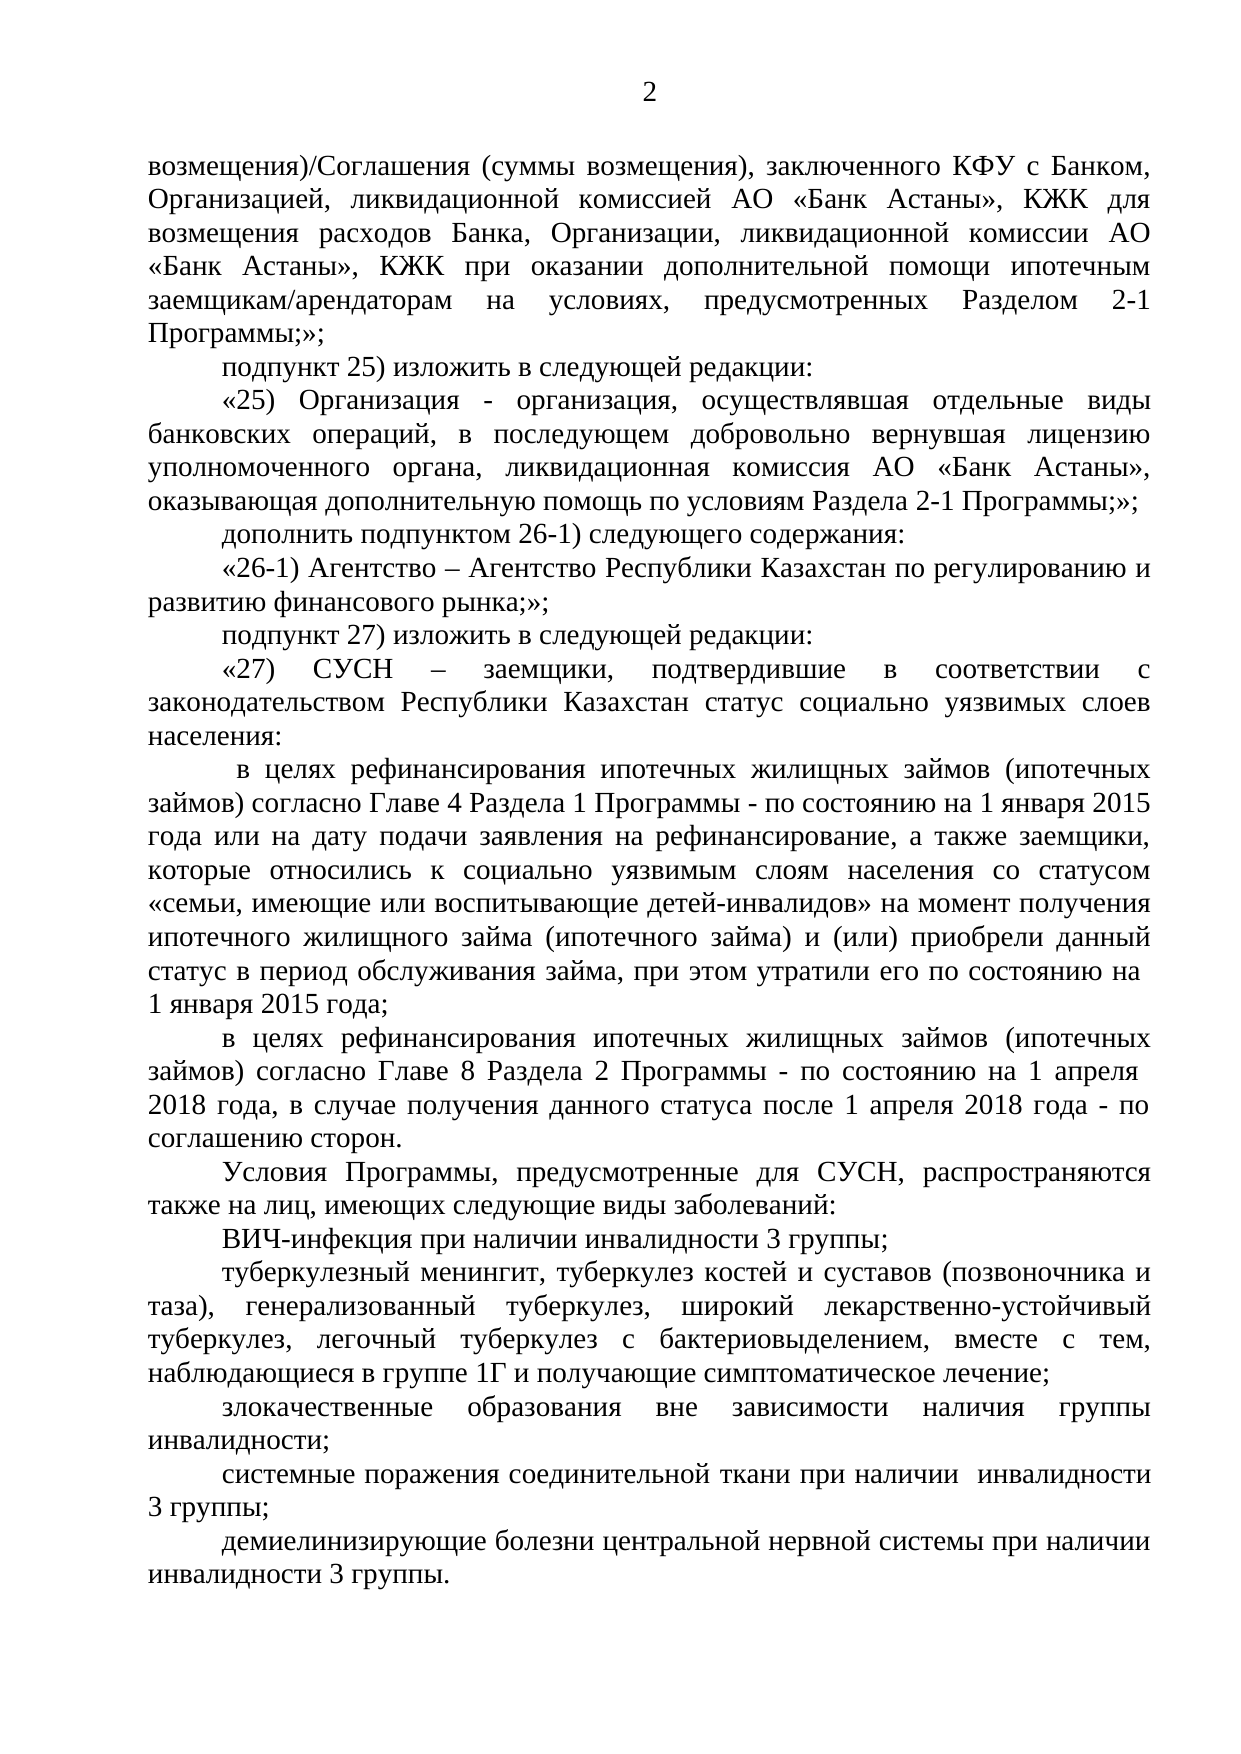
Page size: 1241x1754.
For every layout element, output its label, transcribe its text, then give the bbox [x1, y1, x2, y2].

text ВИЧ-инфекция при наличии инвалидности 3 группы; [148, 1221, 1152, 1254]
text подпункт 27) изложить в следующей редакции: [148, 617, 1152, 651]
text туберкулезный менингит, туберкулез костей и суставов (позвоночника и таза), генерализованный туберкулез, широкий лекарственно-устойчивый туберкулез, легочный туберкулез с бактериовыделением, вместе с тем, наблюдающиеся в группе 1Г и получающие симптоматическое лечение; [148, 1254, 1152, 1389]
text дополнить подпунктом 26-1) следующего содержания: [148, 517, 1152, 550]
text «25) Организация - организация, осуществлявшая отдельные виды банковских операций, в последующем добровольно вернувшая лицензию уполномоченного органа, ликвидационная комиссия АО «Банк Астаны», оказывающая дополнительную помощь по условиям Раздела 2-1 Программы;»; [148, 382, 1152, 517]
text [148, 148, 1152, 349]
text Условия Программы, предусмотренные для СУСН, распространяются также на лиц, имеющих следующие виды заболеваний: [148, 1154, 1152, 1221]
text подпункт 25) изложить в следующей редакции: [148, 349, 1152, 382]
text «26-1) Агентство – Агентство Республики Казахстан по регулированию и развитию финансового рынка;»; [148, 550, 1152, 617]
text в целях рефинансирования ипотечных жилищных займов (ипотечных займов) согласно Главе 8 Раздела 2 Программы - по состоянию на 1 апреля 2018 года, в случае получения данного статуса после 1 апреля 2018 года - по соглашению сторон. [148, 1020, 1152, 1154]
text в целях рефинансирования ипотечных жилищных займов (ипотечных займов) согласно Главе 4 Раздела 1 Программы - по состоянию на 1 января 2015 года или на дату подачи заявления на рефинансирование, а также заемщики, которые относились к социально уязвимым слоям населения со статусом «семьи, имеющие или воспитывающие детей-инвалидов» на момент получения ипотечного жилищного займа (ипотечного займа) и (или) приобрели данный статус в период обслуживания займа, при этом утратили его по состоянию на 1 января 2015 года; [148, 751, 1152, 1020]
text злокачественные образования вне зависимости наличия группы инвалидности; [148, 1389, 1152, 1456]
text «27) СУСН – заемщики, подтвердившие в соответствии с законодательством Республики Казахстан статус социально уязвимых слоев населения: [148, 651, 1152, 751]
text демиелинизирующие болезни центральной нервной системы при наличии инвалидности 3 группы. [148, 1523, 1152, 1590]
text системные поражения соединительной ткани при наличии инвалидности 3 группы; [148, 1456, 1152, 1523]
